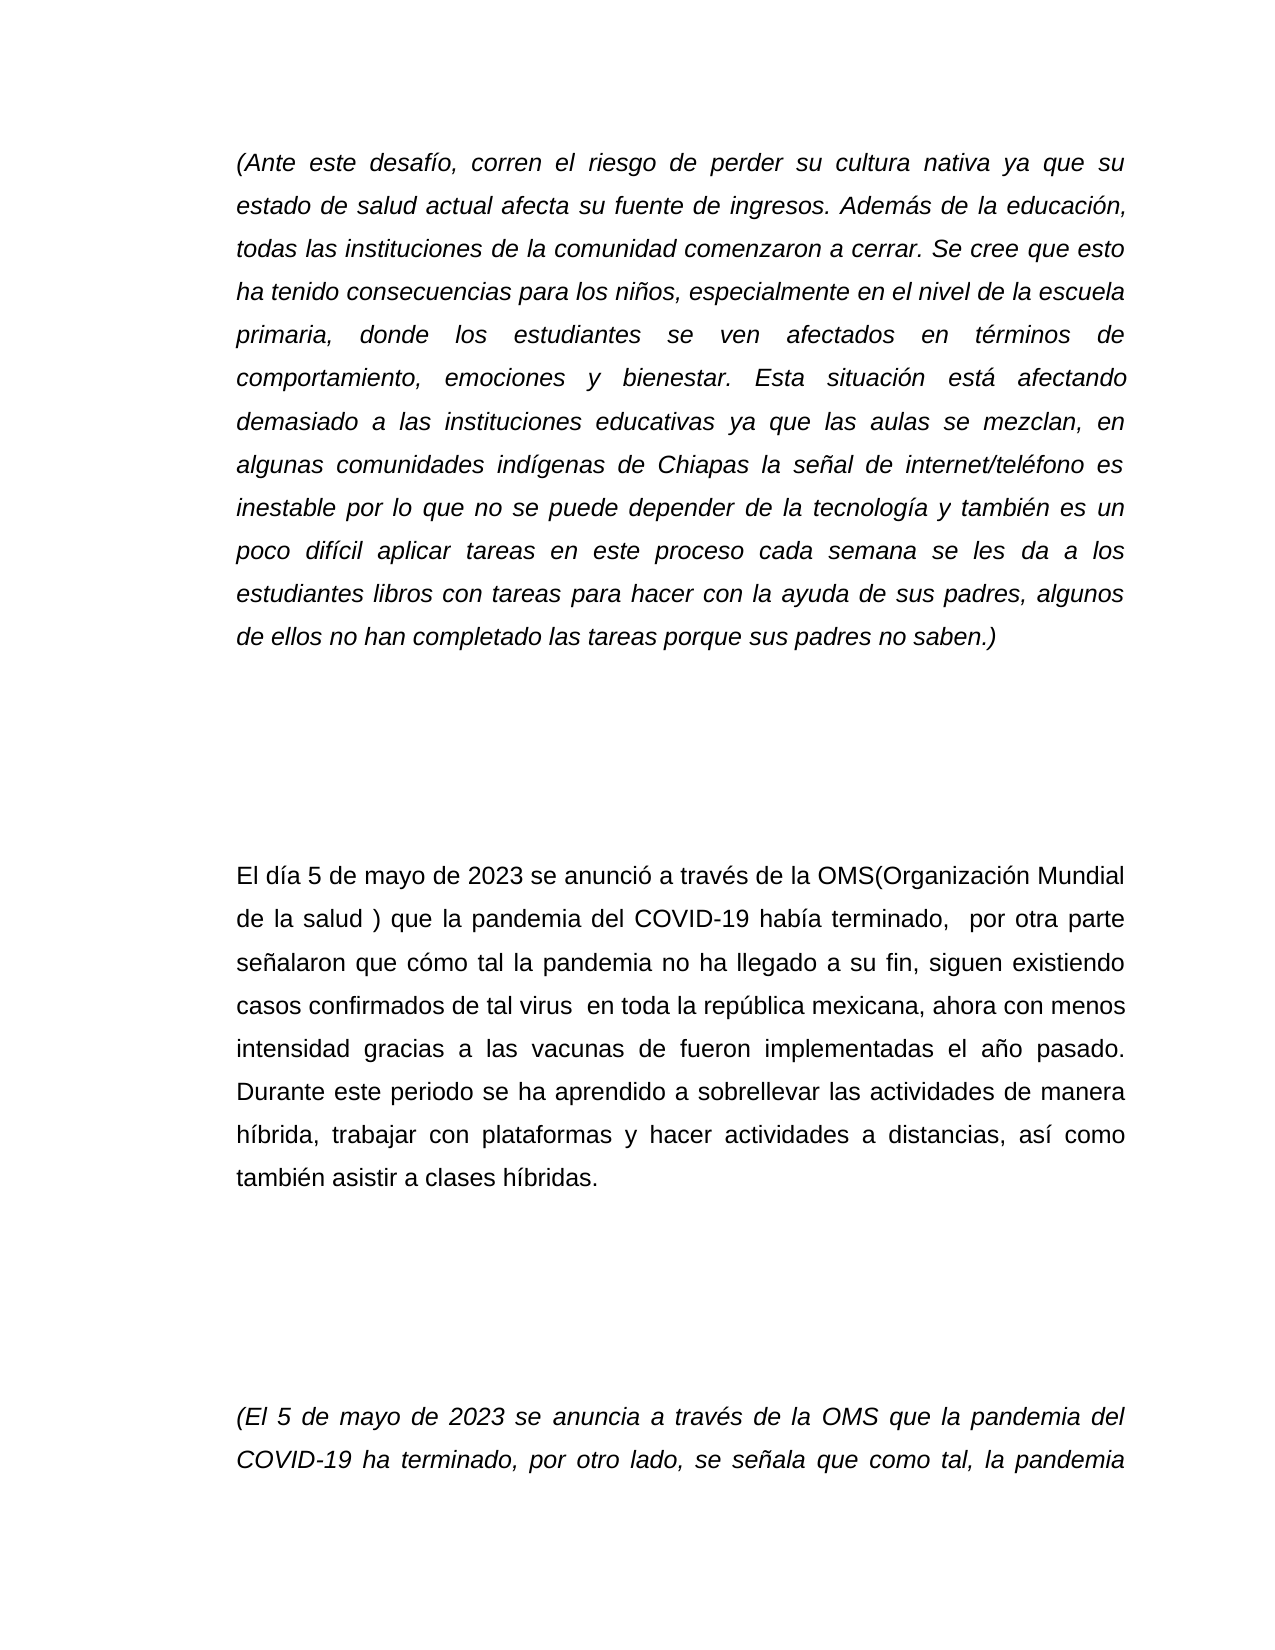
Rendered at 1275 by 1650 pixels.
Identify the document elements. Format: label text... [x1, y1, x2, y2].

text (Ante este desafío, corren el riesgo de perder su cultura nativa ya que su estado de salud actual afecta su fuente de ingresos. Además de la educación, todas las instituciones de la comunidad comenzaron a cerrar. Se cree que esto ha tenido consecuencias para los niños, especialmente en el nivel de la escuela primaria, donde los estudiantes se ven afectados en términos de comportamiento, emociones y bienestar. Esta situación está afectando demasiado a las instituciones educativas ya que las aulas se mezclan, en algunas comunidades indígenas de Chiapas la señal de internet/teléfono es inestable por lo que no se puede depender de la tecnología y también es un poco difícil aplicar tareas en este proceso cada semana se les da a los estudiantes libros con tareas para hacer con la ayuda de sus padres, algunos de ellos no han completado las tareas porque sus padres no saben.) [236, 148, 1127, 651]
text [236, 1402, 1127, 1474]
text El día 5 de mayo de 2023 se anunció a través de la OMS(Organización Mundial de la salud ) que la pandemia del COVID-19 había terminado, por otra parte señalaron que cómo tal la pandemia no ha llegado a su fin, siguen existiendo casos confirmados de tal virus en toda la república mexicana, ahora con menos intensidad gracias a las vacunas de fueron implementadas el año pasado. Durante este periodo se ha aprendido a sobrellevar las actividades de manera híbrida, trabajar con plataformas y hacer actividades a distancias, así como también asistir a clases híbridas. [236, 861, 1127, 1192]
